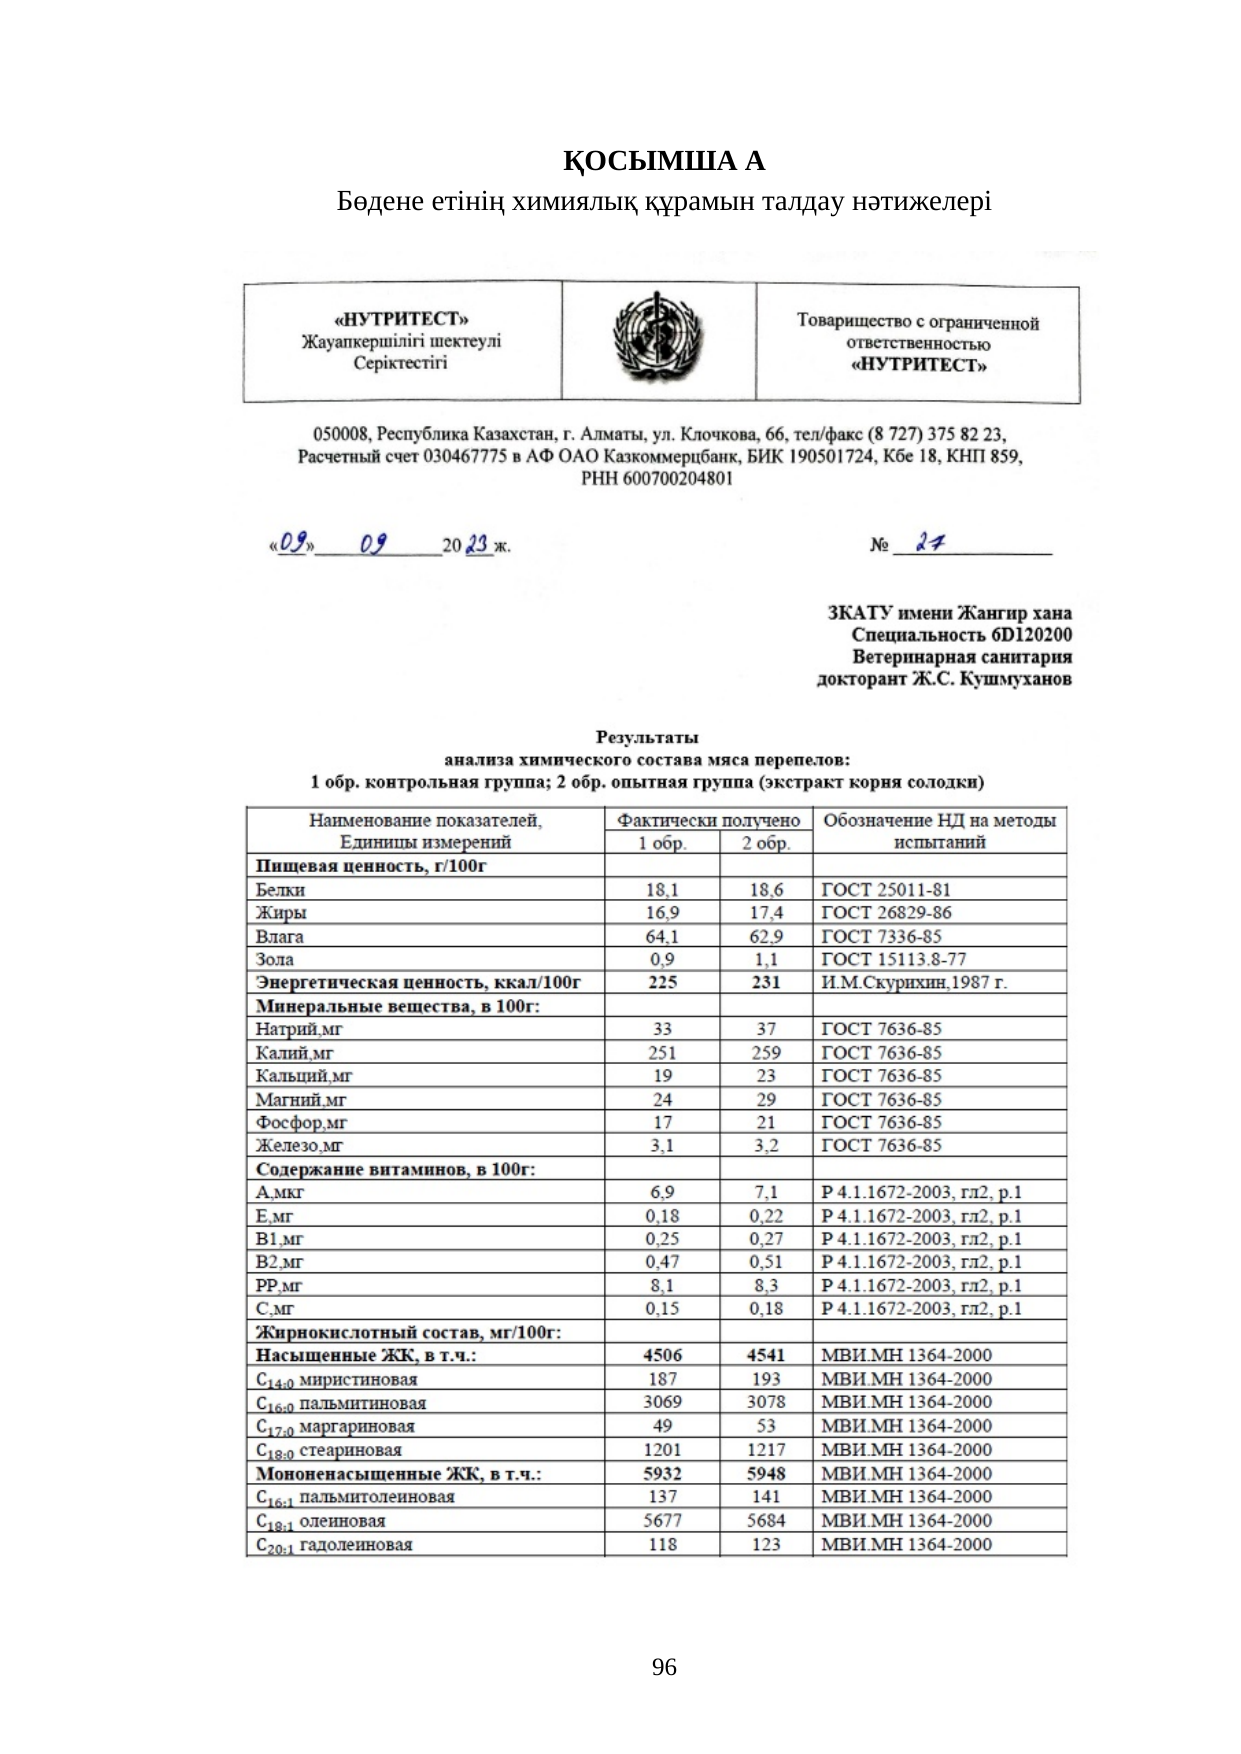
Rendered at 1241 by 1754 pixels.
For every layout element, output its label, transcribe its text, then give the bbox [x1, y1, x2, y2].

subtitle ҚОСЫМША А [177, 143, 1152, 177]
text Бөдене етінің химиялық құрамын талдау нәтижелері [177, 183, 1152, 216]
picture [178, 251, 1117, 1578]
